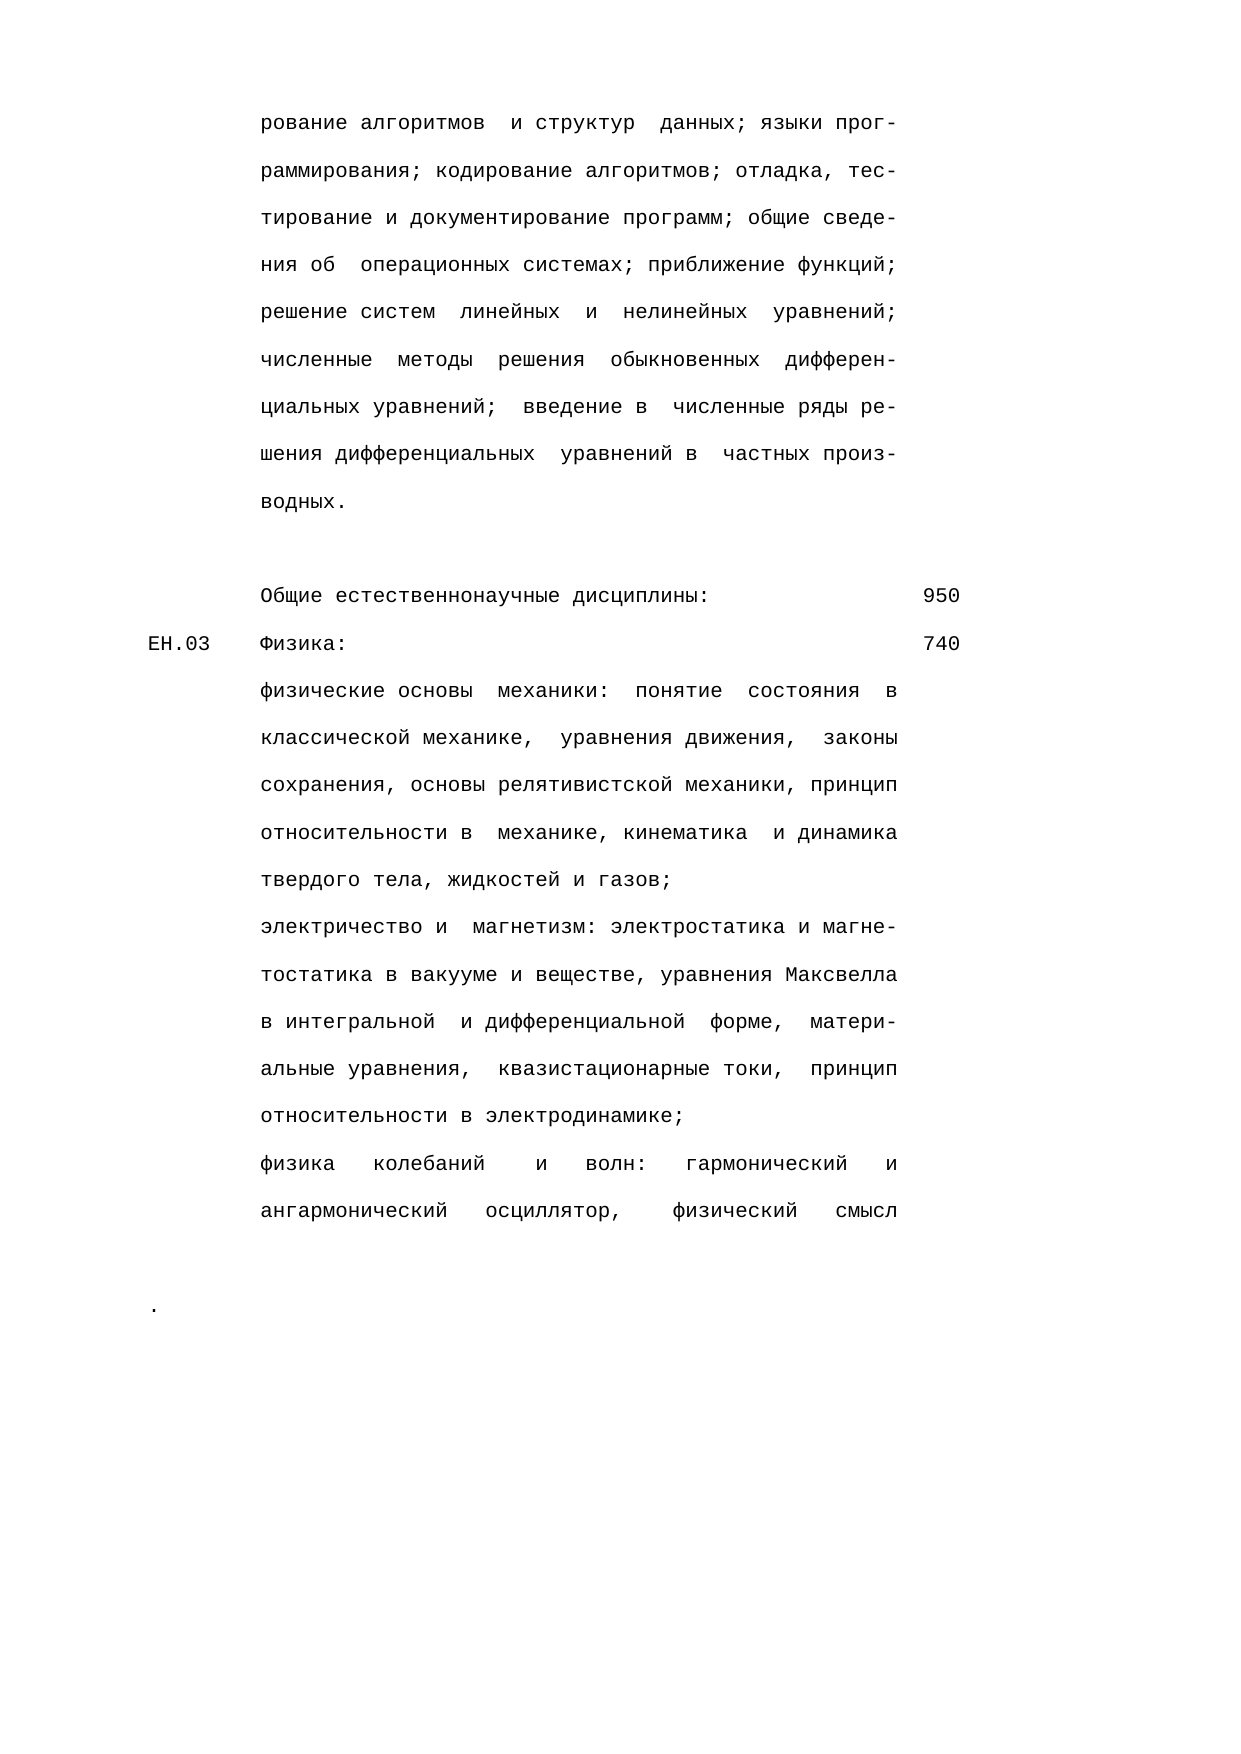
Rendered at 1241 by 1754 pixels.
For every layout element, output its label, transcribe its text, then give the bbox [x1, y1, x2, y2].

text циальных уравнений; введение в численные ряды ре- [148, 396, 1152, 420]
text ЕН.03 Физика: 740 [148, 632, 1152, 656]
text в интегральной и дифференциальной форме, матери- [148, 1011, 1152, 1034]
text классической механике, уравнения движения, законы [148, 727, 1152, 751]
text решение систем линейных и нелинейных уравнений; [148, 301, 1152, 325]
text Общие естественнонаучные дисциплины: 950 [148, 585, 1152, 609]
text физические основы механики: понятие состояния в [148, 680, 1152, 703]
text ния об операционных системах; приближение функций; [148, 254, 1152, 278]
text водных. [148, 491, 1152, 514]
text шения дифференциальных уравнений в частных произ- [148, 443, 1152, 467]
text раммирования; кодирование алгоритмов; отладка, тес- [148, 159, 1152, 183]
text относительности в механике, кинематика и динамика [148, 822, 1152, 845]
text тостатика в вакууме и веществе, уравнения Максвелла [148, 963, 1152, 987]
text ангармонический осциллятор, физический смысл [148, 1200, 1152, 1224]
text тирование и документирование программ; общие сведе- [148, 207, 1152, 231]
text . [148, 1294, 1152, 1318]
text рование алгоритмов и структур данных; языки прог- [148, 112, 1152, 136]
text альные уравнения, квазистационарные токи, принцип [148, 1058, 1152, 1082]
text твердого тела, жидкостей и газов; [148, 869, 1152, 893]
text численные методы решения обыкновенных дифферен- [148, 349, 1152, 372]
text электричество и магнетизм: электростатика и магне- [148, 916, 1152, 940]
text физика колебаний и волн: гармонический и [148, 1153, 1152, 1176]
text сохранения, основы релятивистской механики, принцип [148, 774, 1152, 798]
text относительности в электродинамике; [148, 1105, 1152, 1129]
